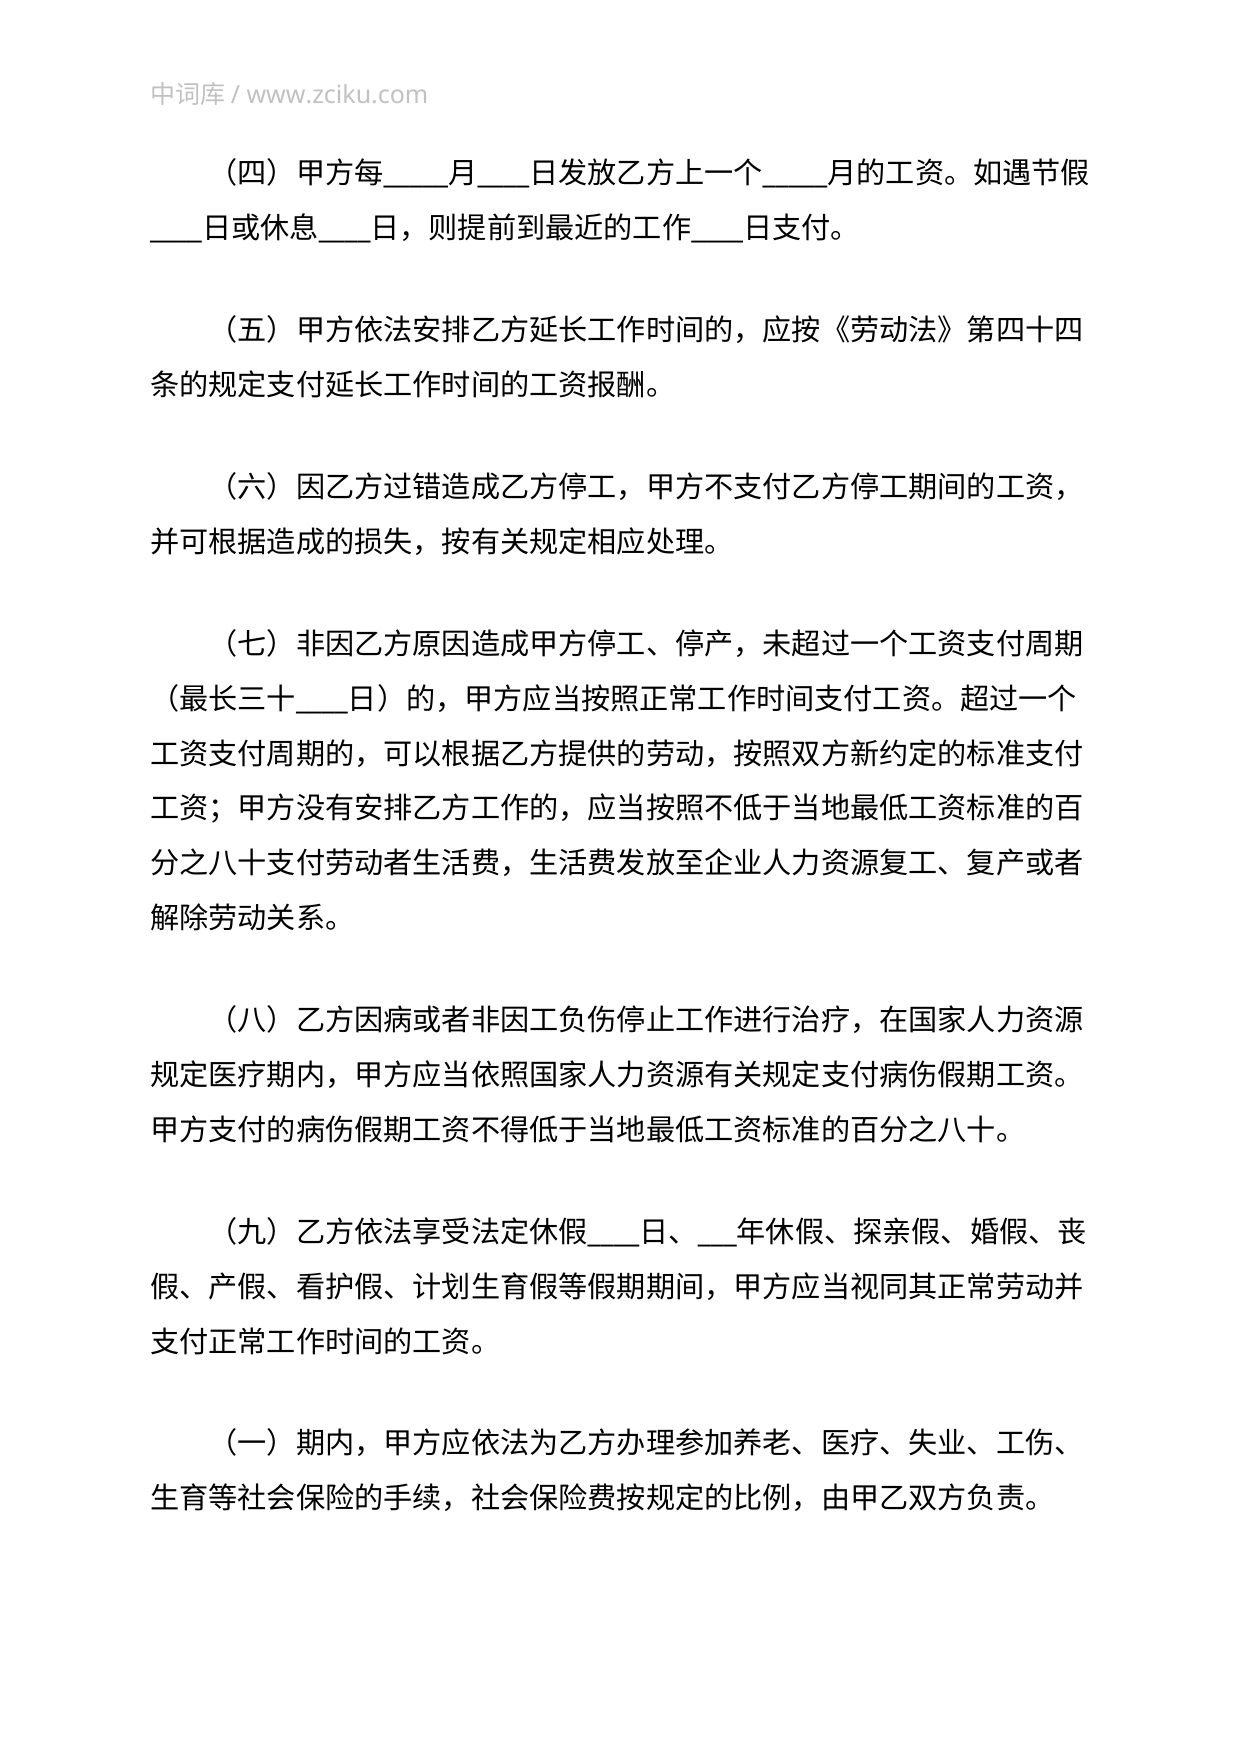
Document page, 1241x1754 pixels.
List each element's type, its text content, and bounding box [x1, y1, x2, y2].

text （一）期内，甲方应依法为乙方办理参加养老、医疗、失业、工伤、生育等社会保险的手续，社会保险费按规定的比例，由甲乙双方负责。 [150, 1420, 1090, 1517]
text （六）因乙方过错造成乙方停工，甲方不支付乙方停工期间的工资，并可根据造成的损失，按有关规定相应处理。 [150, 464, 1090, 561]
text （九）乙方依法享受法定休假____日、___年休假、探亲假、婚假、丧假、产假、看护假、计划生育假等假期期间，甲方应当视同其正常劳动并支付正常工作时间的工资。 [150, 1208, 1090, 1360]
text （五）甲方依法安排乙方延长工作时间的，应按《劳动法》第四十四条的规定支付延长工作时间的工资报酬。 [150, 307, 1090, 404]
text （八）乙方因病或者非因工负伤停止工作进行治疗，在国家人力资源规定医疗期内，甲方应当依照国家人力资源有关规定支付病伤假期工资。甲方支付的病伤假期工资不得低于当地最低工资标准的百分之八十。 [150, 997, 1090, 1149]
text （四）甲方每_____月____日发放乙方上一个_____月的工资。如遇节假____日或休息____日，则提前到最近的工作____日支付。 [150, 150, 1090, 247]
text （七）非因乙方原因造成甲方停工、停产，未超过一个工资支付周期（最长三十____日）的，甲方应当按照正常工作时间支付工资。超过一个工资支付周期的，可以根据乙方提供的劳动，按照双方新约定的标准支付工资；甲方没有安排乙方工作的，应当按照不低于当地最低工资标准的百分之八十支付劳动者生活费，生活费发放至企业人力资源复工、复产或者解除劳动关系。 [150, 620, 1090, 937]
